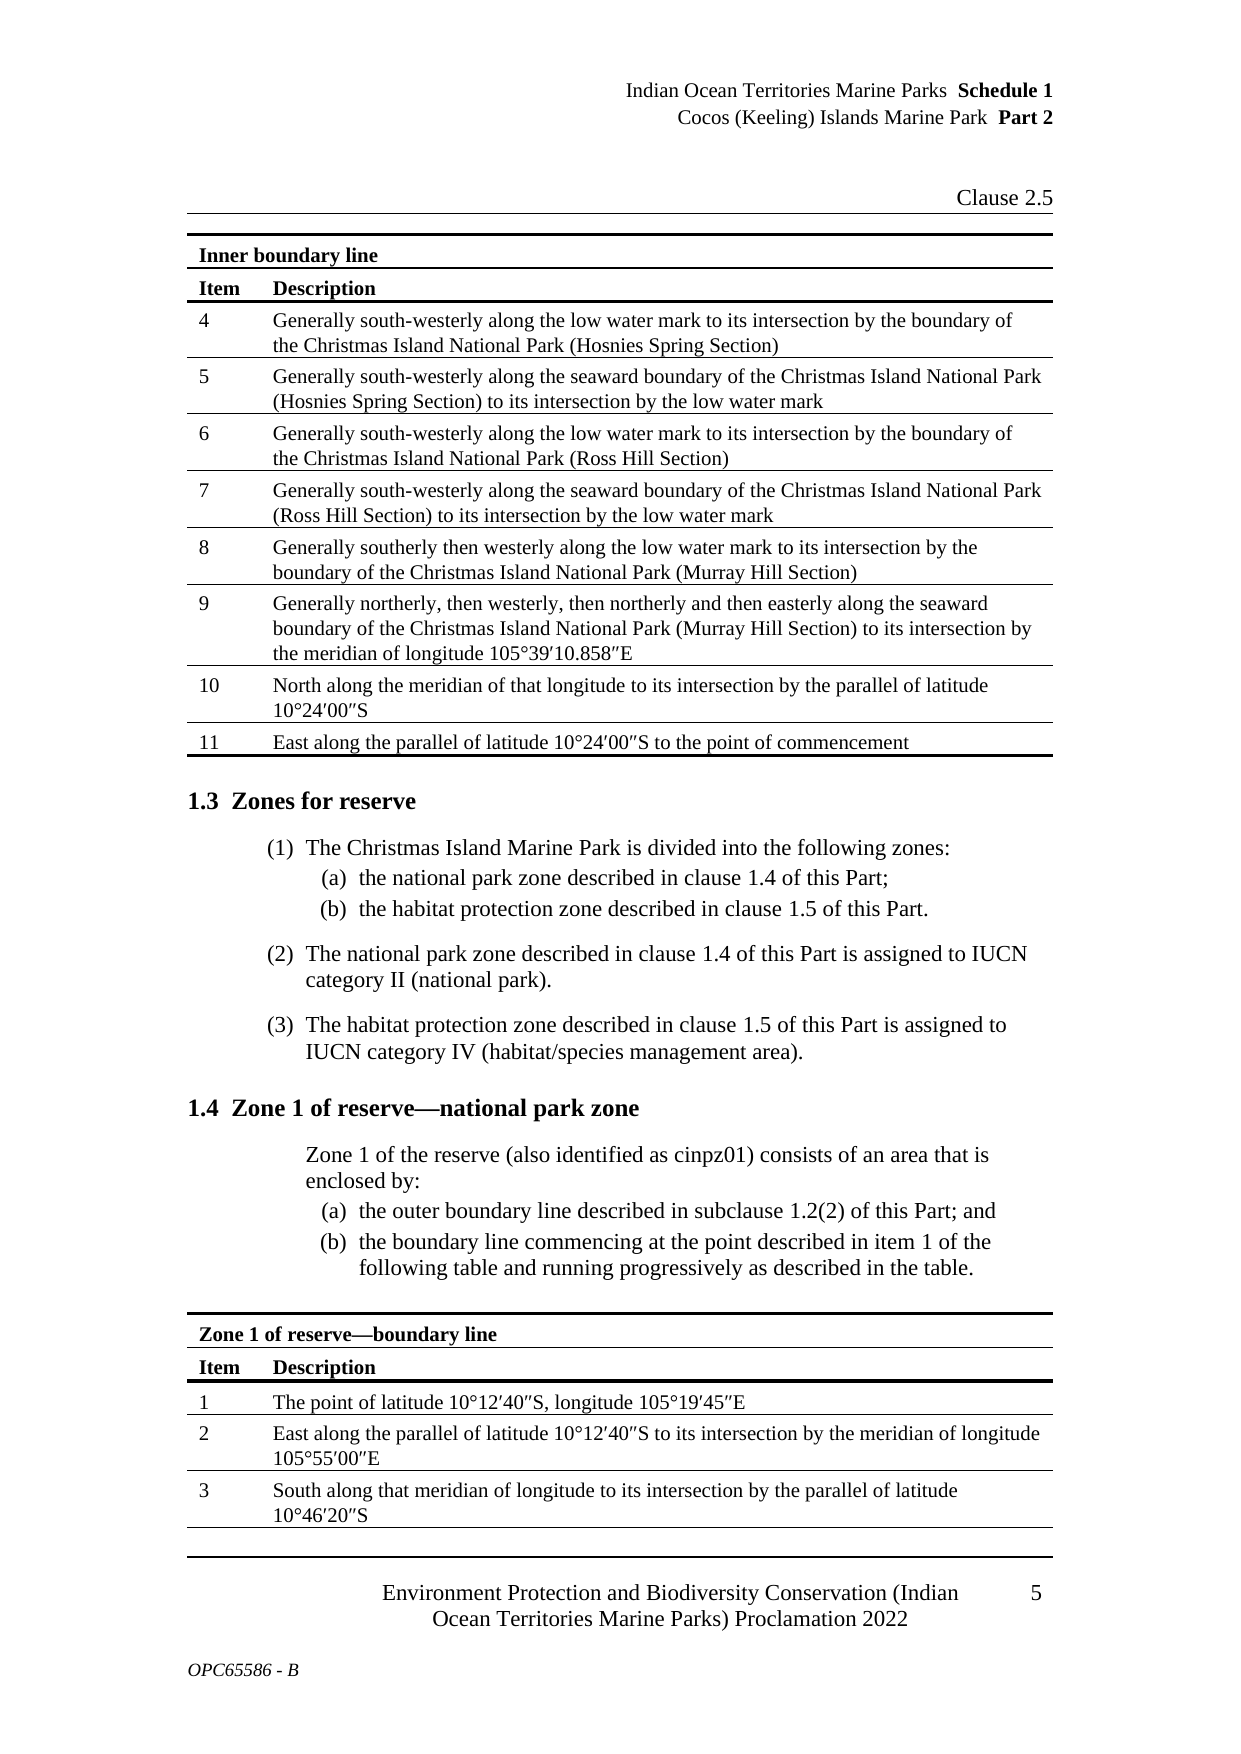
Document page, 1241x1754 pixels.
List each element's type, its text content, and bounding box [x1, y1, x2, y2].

text 1.3 Zones for reserve [187, 786, 1053, 815]
text (1) The Christmas Island Marine Park is divided into the following zones: [187, 834, 1053, 860]
text (3) The habitat protection zone described in clause 1.5 of this Part is assigned to IUCN category IV (habitat/species management area). [187, 1011, 1053, 1064]
text (a) the national park zone described in clause 1.4 of this Part; [187, 864, 1053, 891]
table_cell Generally south-westerly along the seaward boundary of the Christmas Island National Park (Ross Hill Section) to its intersection by the low water mark [261, 471, 1053, 527]
table_cell 6 [187, 414, 261, 470]
table_cell 1 [187, 1383, 261, 1414]
table_cell 5 [187, 358, 261, 413]
table_header Inner boundary line [187, 236, 1053, 267]
table_cell 8 [187, 528, 261, 584]
table_cell Description [261, 1348, 1053, 1379]
text (a) the outer boundary line described in subclause 1.2(2) of this Part; and [187, 1198, 1053, 1224]
table_cell Generally south-westerly along the low water mark to its intersection by the boundary of the Christmas Island National Park (Hosnies Spring Section) [261, 303, 1053, 357]
table_cell East along the parallel of latitude 10°24′00″S to the point of commencement [261, 723, 1053, 754]
table_cell 9 [187, 585, 261, 665]
table_cell East along the parallel of latitude 10°12′40″S to its intersection by the meridian of longitude 105°55′00″E [261, 1415, 1053, 1470]
table_cell 3 [187, 1471, 261, 1527]
table_cell Generally northerly, then westerly, then northerly and then easterly along the seaward boundary of the Christmas Island National Park (Murray Hill Section) to its intersection by the meridian of longitude 105°39′10.858″E [261, 585, 1053, 665]
table_cell 10 [187, 666, 261, 722]
table_cell The point of latitude 10°12′40″S, longitude 105°19′45″E [261, 1383, 1053, 1414]
table_cell Description [261, 269, 1053, 300]
table_cell Item [187, 269, 261, 300]
text (2) The national park zone described in clause 1.4 of this Part is assigned to IUCN category II (national park). [187, 940, 1053, 993]
text (b) the habitat protection zone described in clause 1.5 of this Part. [187, 895, 1053, 921]
table_header Zone 1 of reserve—boundary line [187, 1315, 1053, 1346]
table_cell Generally southerly then westerly along the low water mark to its intersection by the boundary of the Christmas Island National Park (Murray Hill Section) [261, 528, 1053, 584]
table_cell 2 [187, 1415, 261, 1470]
table_cell Generally south-westerly along the seaward boundary of the Christmas Island National Park (Hosnies Spring Section) to its intersection by the low water mark [261, 358, 1053, 413]
table_cell 7 [187, 471, 261, 527]
table_cell Generally south-westerly along the low water mark to its intersection by the boundary of the Christmas Island National Park (Ross Hill Section) [261, 414, 1053, 470]
table_cell 11 [187, 723, 261, 754]
table_cell South along that meridian of longitude to its intersection by the parallel of latitude 10°46′20″S [261, 1471, 1053, 1527]
table_cell North along the meridian of that longitude to its intersection by the parallel of latitude 10°24′00″S [261, 666, 1053, 722]
text Zone 1 of the reserve (also identified as cinpz01) consists of an area that is enclosed by: [187, 1141, 1053, 1193]
text 1.4 Zone 1 of reserve—national park zone [187, 1093, 1053, 1122]
table_cell 4 [187, 303, 261, 357]
table_cell Item [187, 1348, 261, 1379]
text (b) the boundary line commencing at the point described in item 1 of the following table and running progressively as described in the table. [187, 1228, 1053, 1281]
